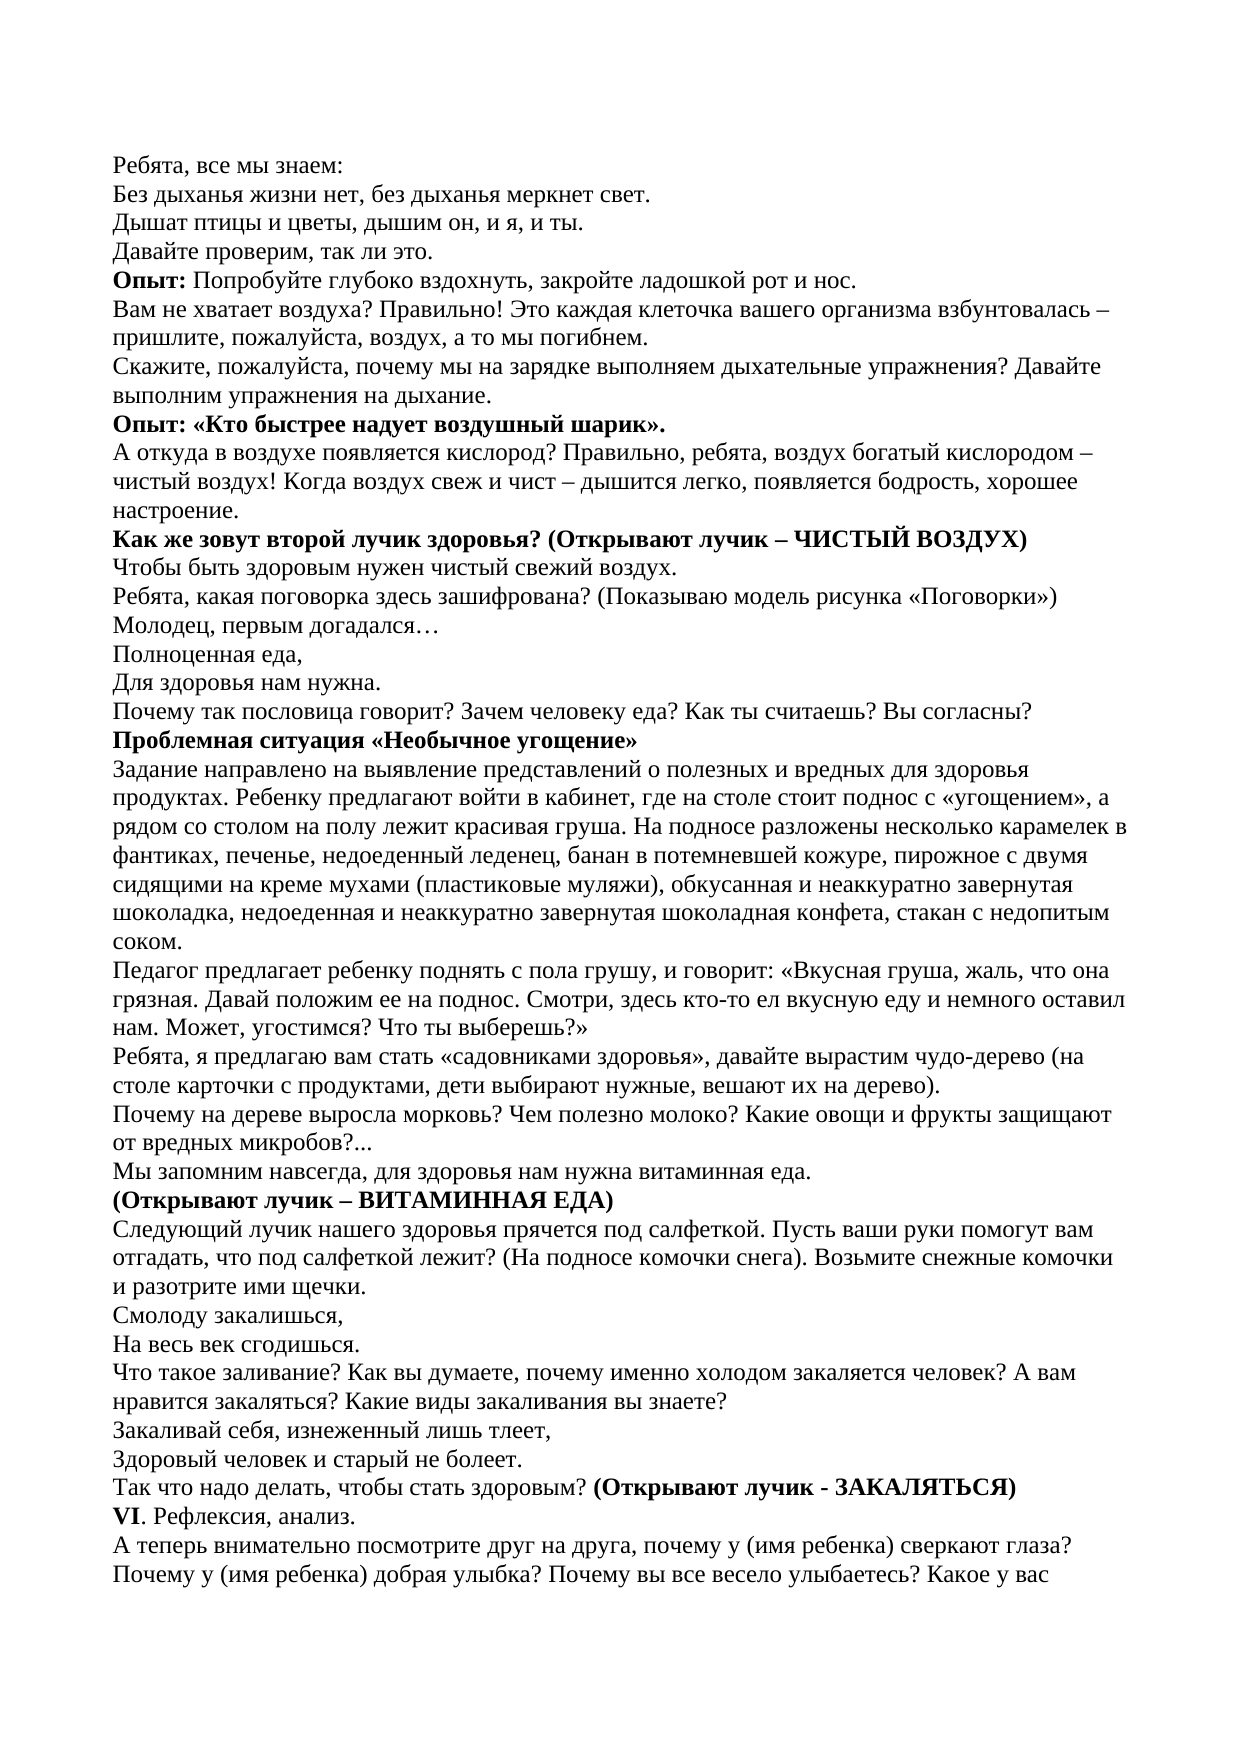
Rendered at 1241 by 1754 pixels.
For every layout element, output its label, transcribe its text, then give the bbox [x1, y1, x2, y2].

text Ребята, я предлагаю вам стать «садовниками здоровья», давайте вырастим чудо-дерево (на столе карточки с продуктами, дети выбирают нужные, вешают их на дерево). Почему на дереве выросла морковь? Чем полезно молоко? Какие овощи и фрукты защищают от вредных микробов?... Мы запомним навсегда, для здоровья нам нужна витаминная еда. [112, 1041, 1128, 1185]
text Ребята, все мы знаем: Без дыханья жизни нет, без дыханья меркнет свет. Дышат птицы и цветы, дышим он, и я, и ты. Давайте проверим, так ли это. Опыт: Попробуйте глубоко вздохнуть, закройте ладошкой рот и нос. Вам не хватает воздуха? Правильно! Это каждая клеточка вашего организма взбунтовалась – пришлите, пожалуйста, воздух, а то мы погибнем. Скажите, пожалуйста, почему мы на зарядке выполняем дыхательные упражнения? Давайте выполним упражнения на дыхание. Опыт: «Кто быстрее надует воздушный шарик». А откуда в воздухе появляется кислород? Правильно, ребята, воздух богатый кислородом – чистый воздух! Когда воздух свеж и чист – дышится легко, появляется бодрость, хорошее настроение. [112, 150, 1128, 524]
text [112, 1530, 1128, 1587]
text Задание направлено на выявление представлений о полезных и вредных для здоровья продуктах. Ребенку предлагают войти в кабинет, где на столе стоит поднос с «угощением», а рядом со столом на полу лежит красивая груша. На подносе разложены несколько карамелек в фантиках, печенье, недоеденный леденец, банан в потемневшей кожуре, пирожное с двумя сидящими на креме мухами (пластиковые муляжи), обкусанная и неаккуратно завернутая шоколадка, недоеденная и неаккуратно завернутая шоколадная конфета, стакан с недопитым соком. [112, 754, 1128, 955]
text Для здоровья нам нужна. [112, 667, 1128, 696]
text (Открывают лучик – ВИТАМИННАЯ ЕДА) Следующий лучик нашего здоровья прячется под салфеткой. Пусть ваши руки помогут вам отгадать, что под салфеткой лежит? (На подносе комочки снега). Возьмите снежные комочки и разотрите ими щечки. Смолоду закалишься, На весь век сгодишься. Что такое заливание? Как вы думаете, почему именно холодом закаляется человек? А вам нравится закаляться? Какие виды закаливания вы знаете? Закаливай себя, изнеженный лишь тлеет, Здоровый человек и старый не болеет. [112, 1185, 1128, 1472]
text Как же зовут второй лучик здоровья? (Открывают лучик – ЧИСТЫЙ ВОЗДУХ) Чтобы быть здоровым нужен чистый свежий воздух. Ребята, какая поговорка здесь зашифрована? (Показываю модель рисунка «Поговорки») Молодец, первым догадался… Полноценная еда, [112, 524, 1128, 667]
text Так что надо делать, чтобы стать здоровым? (Открывают лучик - ЗАКАЛЯТЬСЯ) [112, 1472, 1128, 1501]
text Почему так пословица говорит? Зачем человеку еда? Как ты считаешь? Вы согласны? Проблемная ситуация «Необычное угощение» [112, 696, 1128, 754]
text Педагог предлагает ребенку поднять с пола грушу, и говорит: «Вкусная груша, жаль, что она грязная. Давай положим ее на поднос. Смотри, здесь кто-то ел вкусную еду и немного оставил нам. Может, угостимся? Что ты выберешь?» [112, 955, 1128, 1041]
text VI. Рефлексия, анализ. [112, 1501, 1128, 1530]
